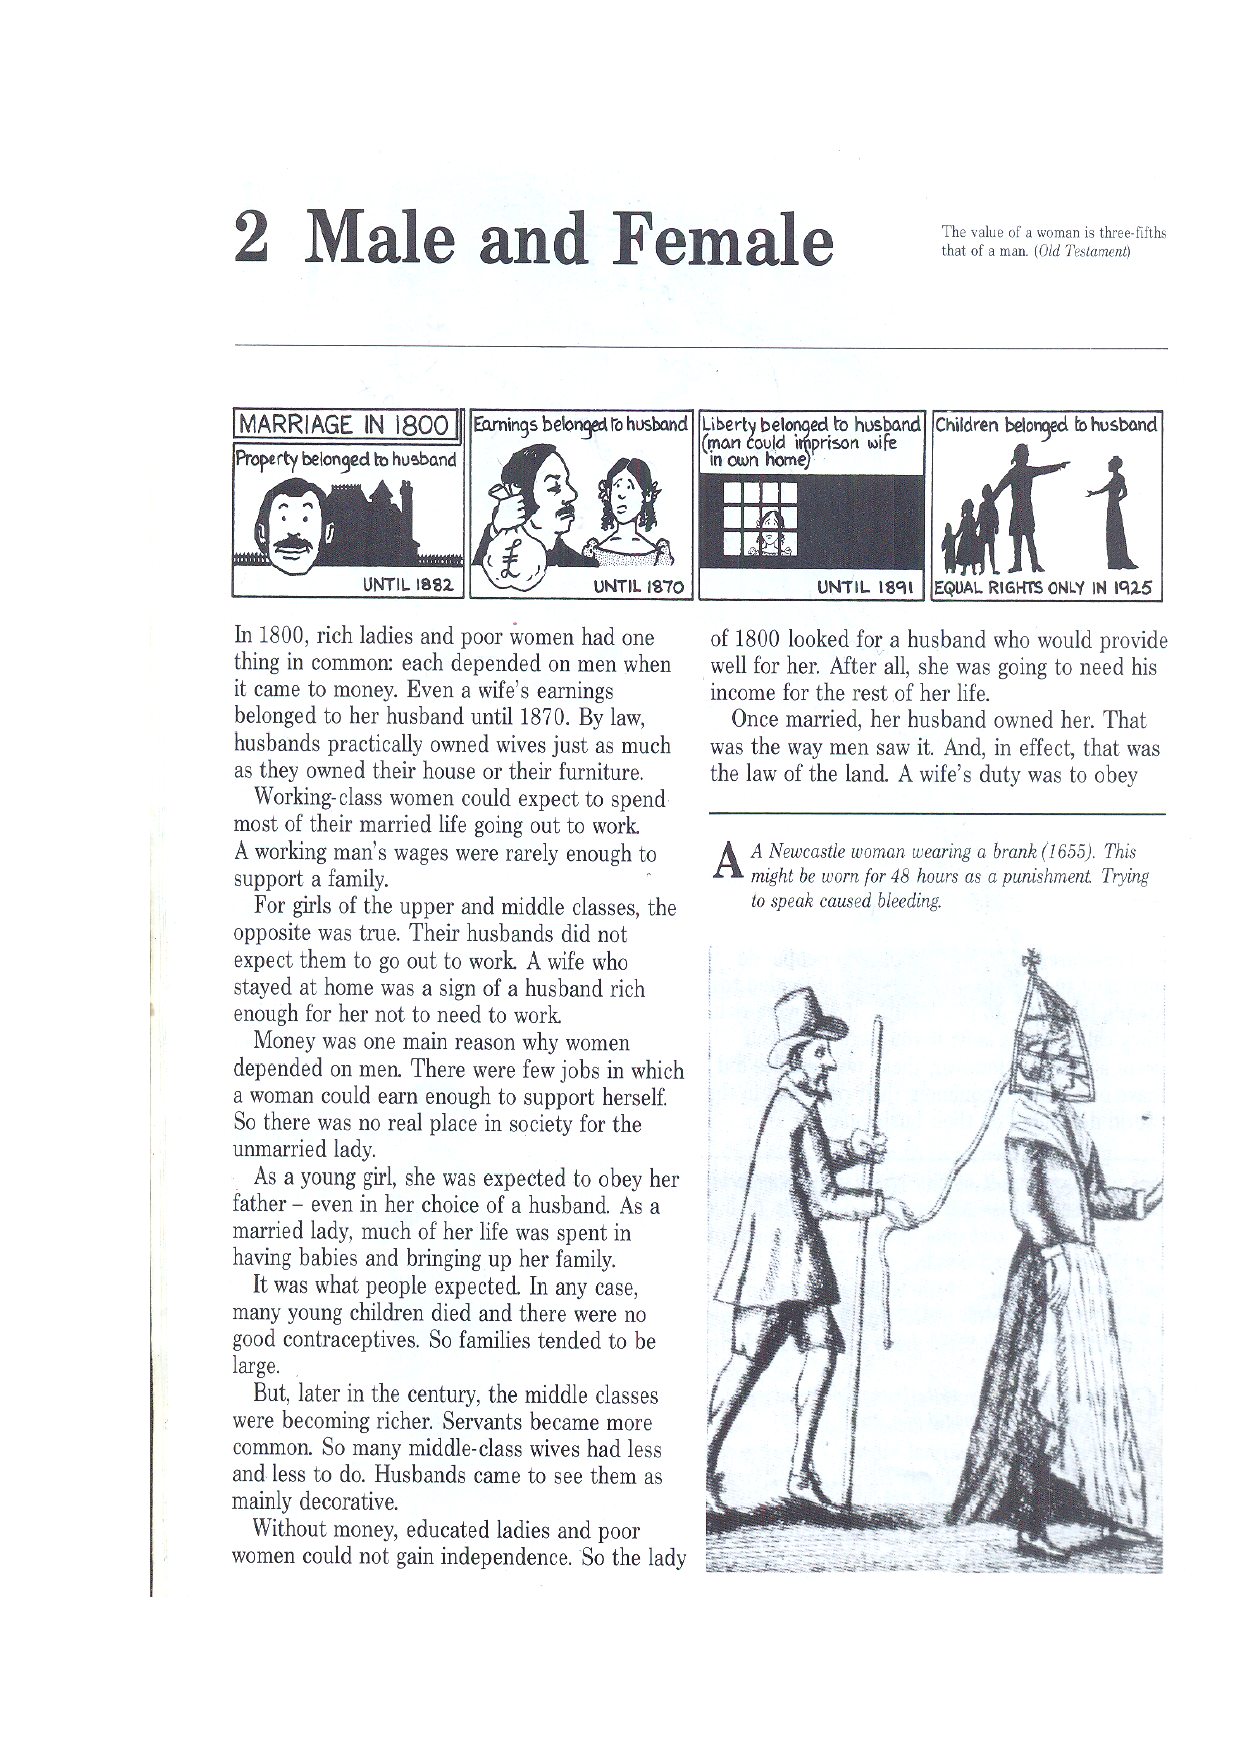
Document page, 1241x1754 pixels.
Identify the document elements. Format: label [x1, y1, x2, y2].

picture [150, 150, 1203, 1597]
